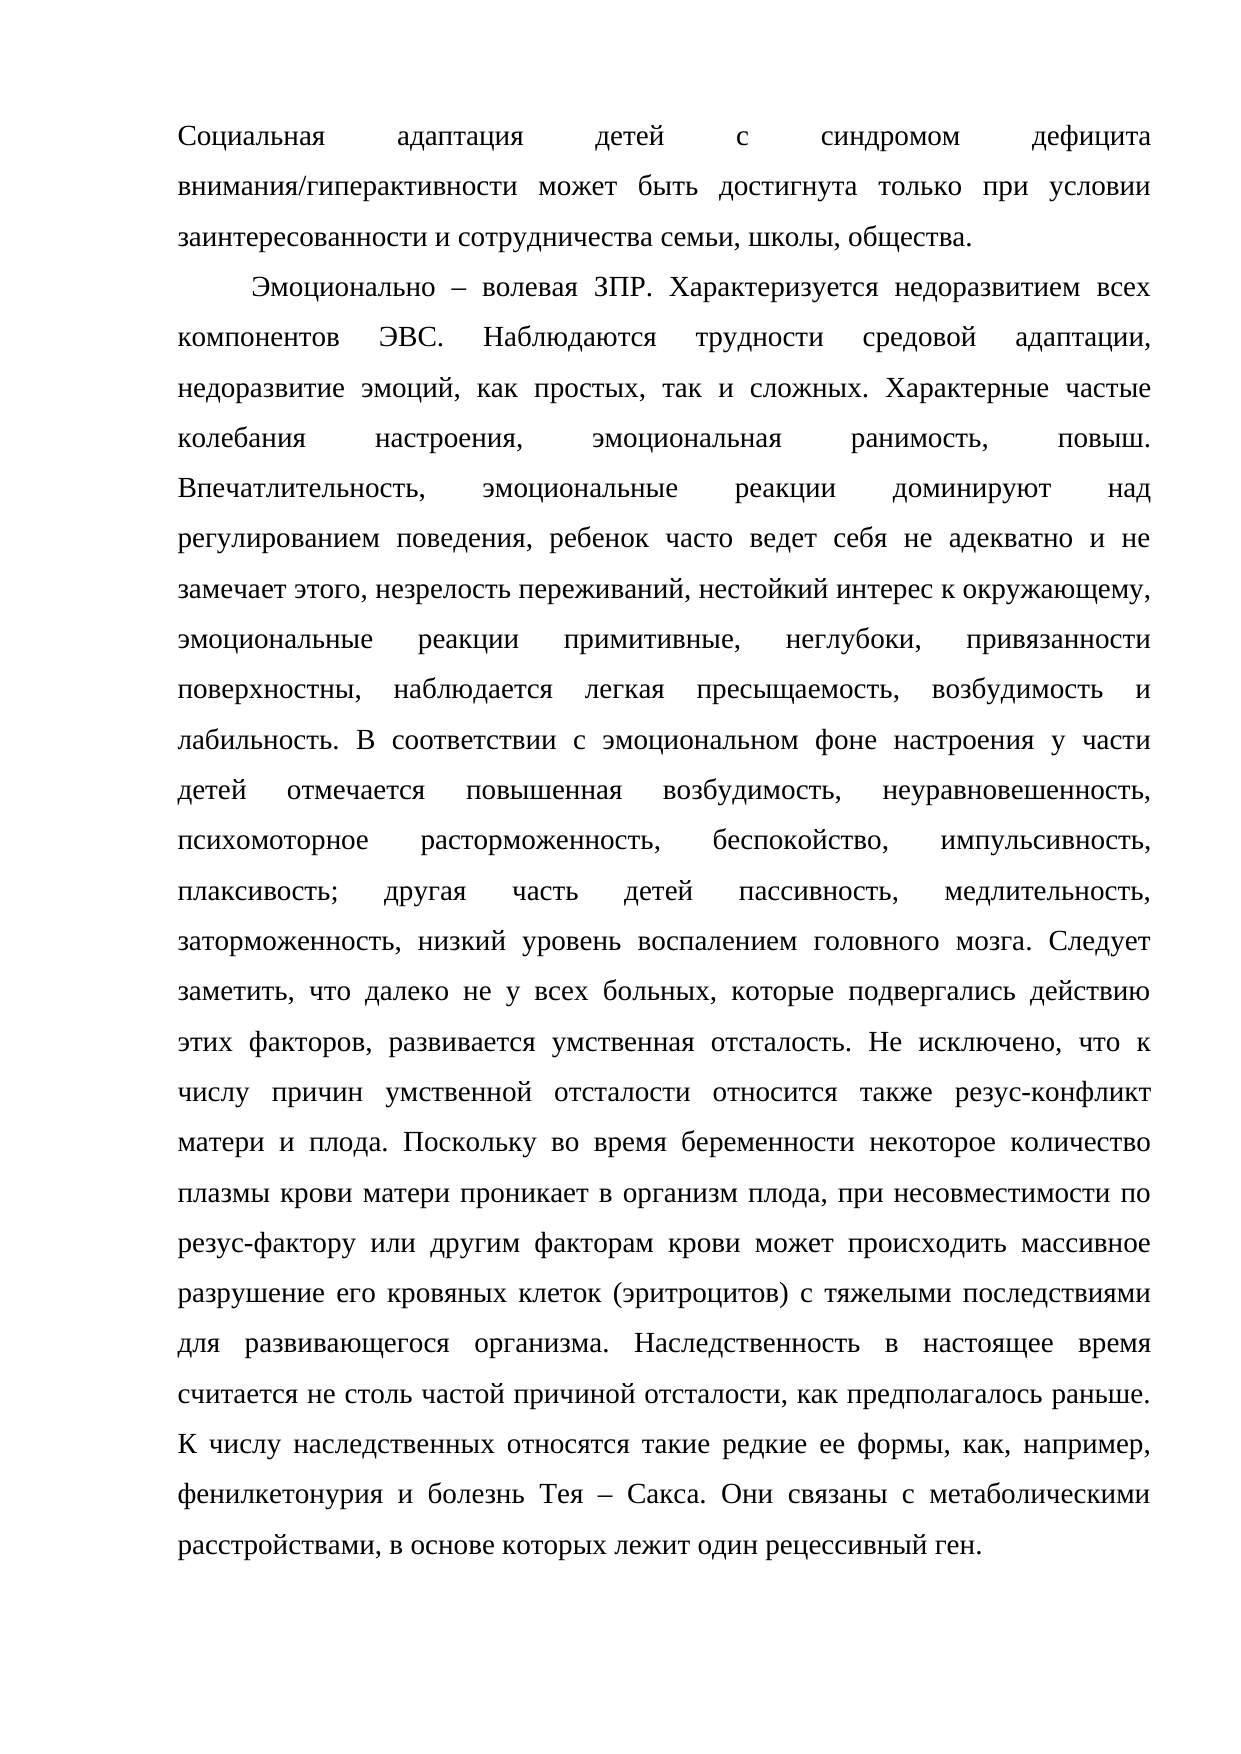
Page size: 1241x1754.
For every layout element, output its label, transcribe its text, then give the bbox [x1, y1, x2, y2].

text Эмоционально – волевая ЗПР. Характеризуется недоразвитием всех компонентов ЭВС. Наблюдаются трудности средовой адаптации, недоразвитие эмоций, как простых, так и сложных. Характерные частые колебания настроения, эмоциональная ранимость, повыш. Впечатлительность, эмоциональные реакции доминируют над регулированием поведения, ребенок часто ведет себя не адекватно и не замечает этого, незрелость переживаний, нестойкий интерес к окружающему, эмоциональные реакции примитивные, неглубоки, привязанности поверхностны, наблюдается легкая пресыщаемость, возбудимость и лабильность. В соответствии с эмоциональном фоне настроения у части детей отмечается повышенная возбудимость, неуравновешенность, психомоторное расторможенность, беспокойство, импульсивность, плаксивость; другая часть детей пассивность, медлительность, заторможенность, низкий уровень воспалением головного мозга. Следует заметить, что далеко не у всех больных, которые подвергались действию этих факторов, развивается умственная отсталость. Не исключено, что к числу причин умственной отсталости относится также резус-конфликт матери и плода. Поскольку во время беременности некоторое количество плазмы крови матери проникает в организм плода, при несовместимости по резус-фактору или другим факторам крови может происходить массивное разрушение его кровяных клеток (эритроцитов) с тяжелыми последствиями для развивающегося организма. Наследственность в настоящее время считается не столь частой причиной отсталости, как предполагалось раньше. К числу наследственных относятся такие редкие ее формы, как, например, фенилкетонурия и болезнь Тея – Сакса. Они связаны с метаболическими расстройствами, в основе которых лежит один рецессивный ген. [177, 269, 1152, 1560]
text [177, 118, 1152, 252]
